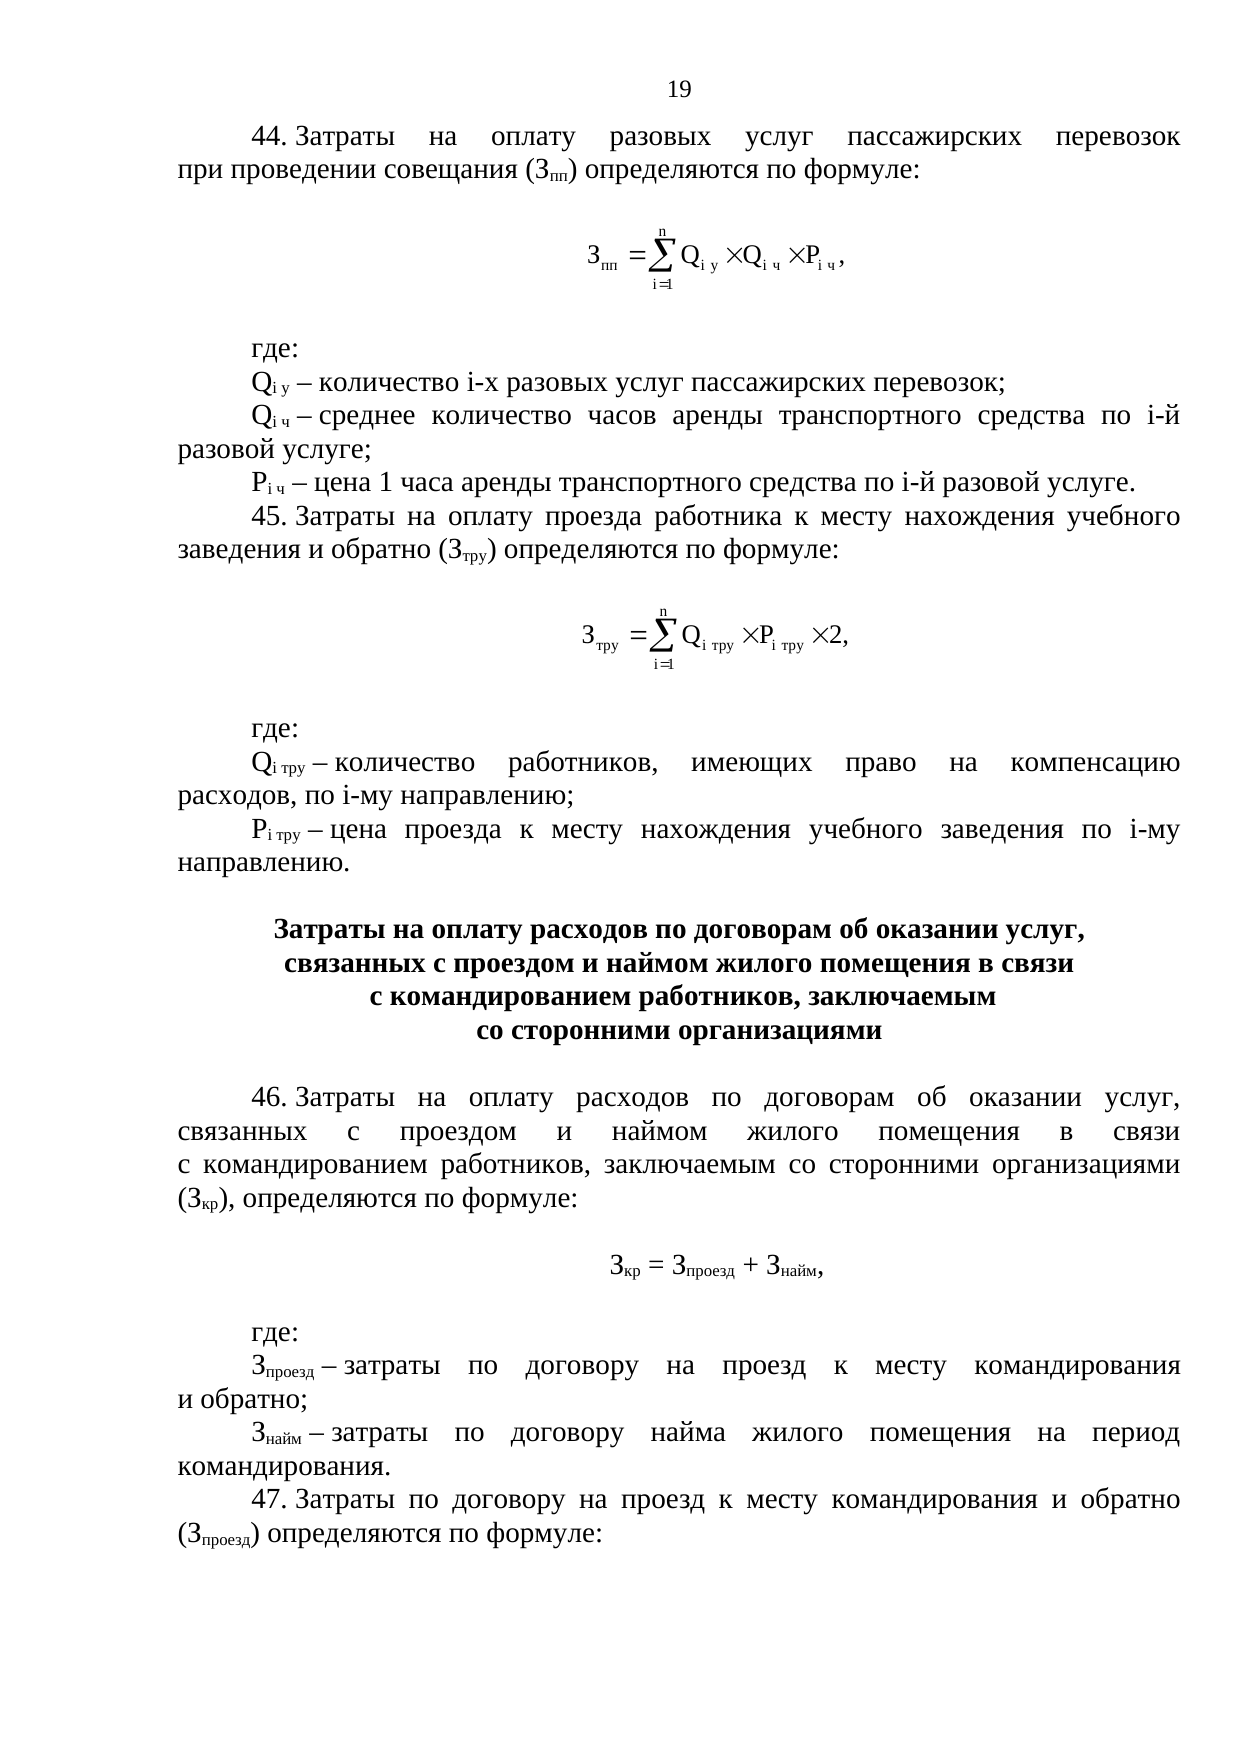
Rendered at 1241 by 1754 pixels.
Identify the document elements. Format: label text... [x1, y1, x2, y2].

text где: [177, 1314, 1181, 1347]
text Qi тру – количество работников, имеющих право на компенсацию расходов, по i-му направлению; [177, 744, 1181, 811]
title связанных с проездом и наймом жилого помещения в связи [177, 945, 1181, 978]
text 44. Затраты на оплату разовых услуг пассажирских перевозок при проведении совещания (Зпп) определяются по формуле: [177, 118, 1181, 185]
title с командированием работников, заключаемым [177, 978, 1181, 1012]
text где: [177, 710, 1181, 744]
text Pi тру – цена проезда к месту нахождения учебного заведения по i-му направлению. [177, 811, 1181, 878]
text 46. Затраты на оплату расходов по договорам об оказании услуг, связанных с проездом и наймом жилого помещения в связи с командированием работников, заключаемым со сторонними организациями (Зкр), определяются по формуле: [177, 1079, 1181, 1213]
text Знайм – затраты по договору найма жилого помещения на период командирования. [177, 1414, 1181, 1482]
text Qi ч – среднее количество часов аренды транспортного средства по i-й разовой услуге; [177, 397, 1181, 464]
text Qi у – количество i-х разовых услуг пассажирских перевозок; [177, 364, 1181, 397]
text 45. Затраты на оплату проезда работника к месту нахождения учебного заведения и обратно (Зтру) определяются по формуле: [177, 498, 1181, 565]
text Зпроезд – затраты по договору на проезд к месту командирования и обратно; [177, 1347, 1181, 1414]
title со сторонними организациями [177, 1012, 1181, 1046]
text Зкр = Зпроезд + Знайм, [177, 1247, 1181, 1280]
text Pi ч – цена 1 часа аренды транспортного средства по i-й разовой услуге. [177, 464, 1181, 498]
text 47. Затраты по договору на проезд к месту командирования и обратно (Зпроезд) определяются по формуле: [177, 1482, 1181, 1549]
title Затраты на оплату расходов по договорам об оказании услуг, [177, 911, 1181, 945]
text где: [177, 330, 1181, 364]
